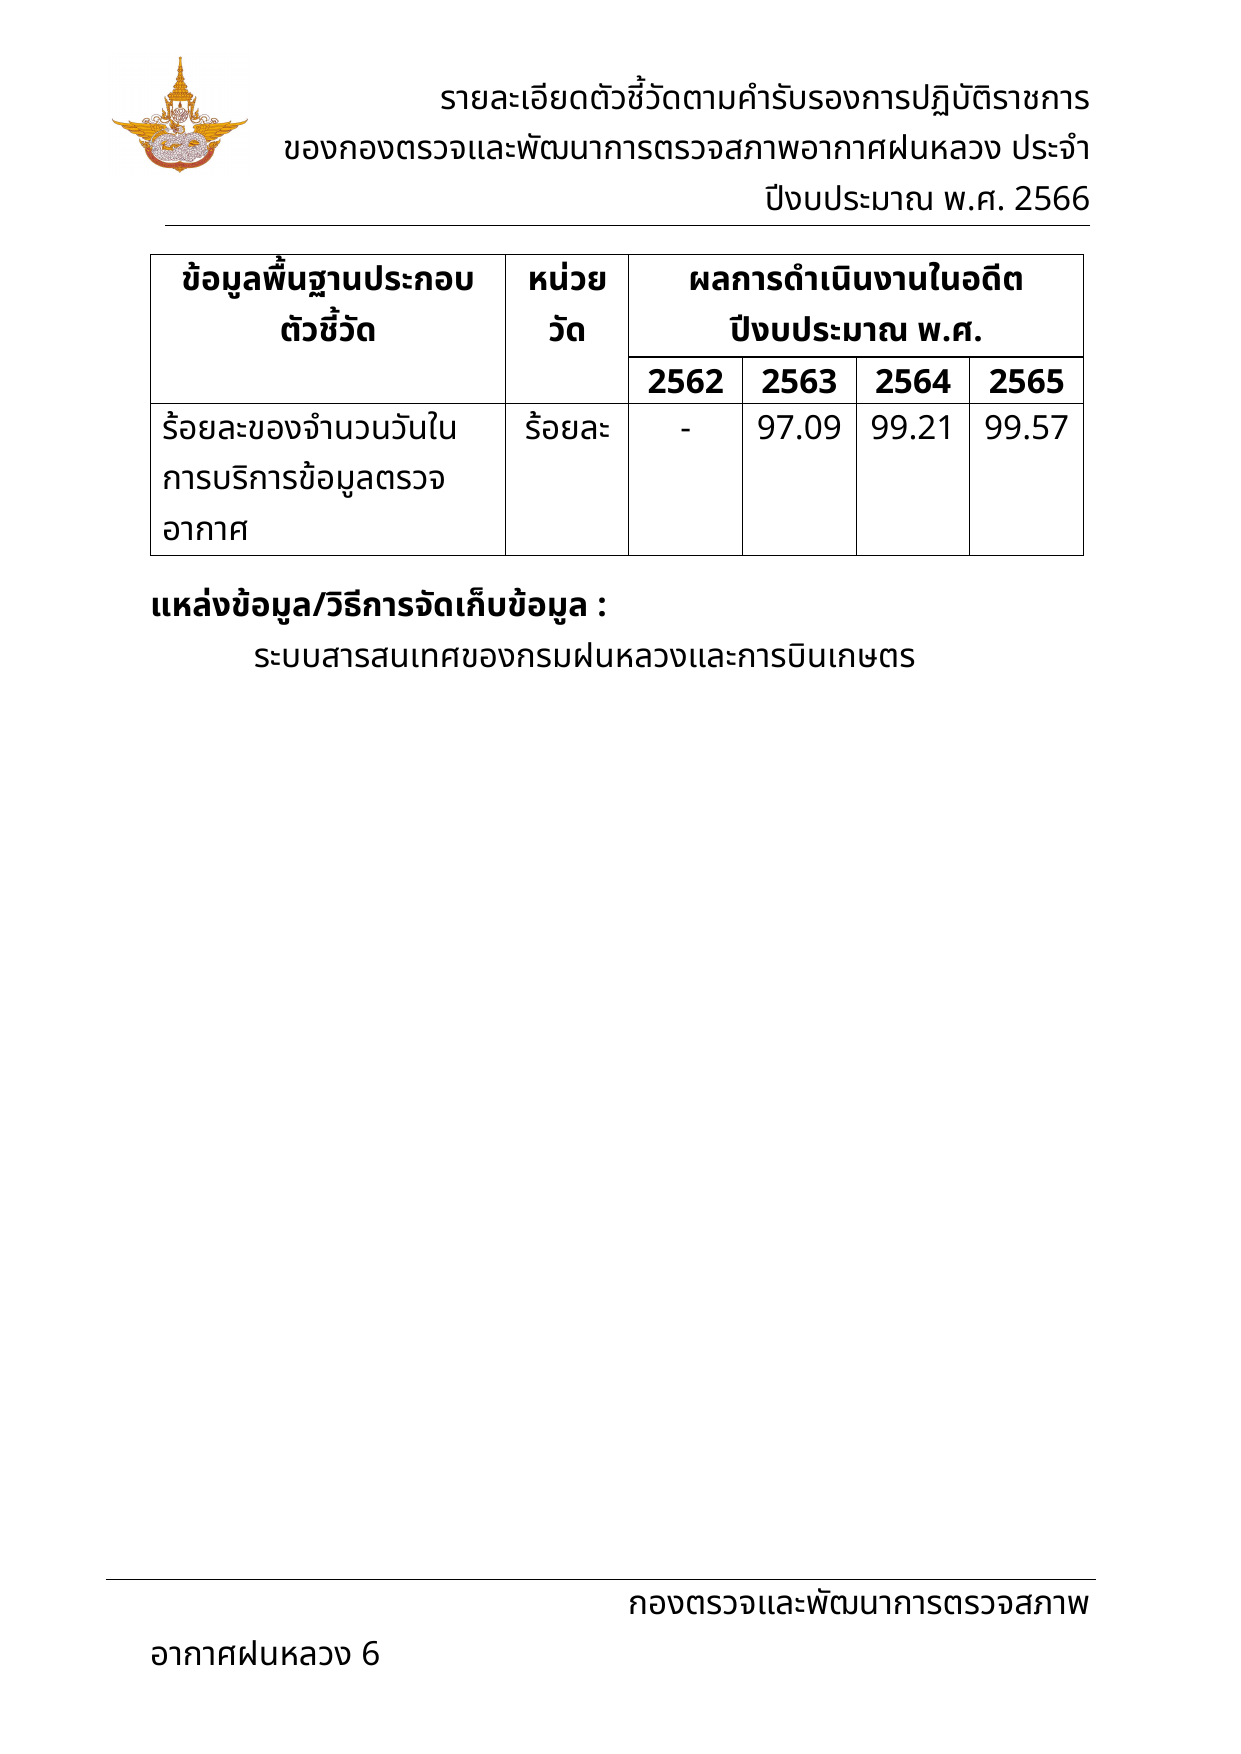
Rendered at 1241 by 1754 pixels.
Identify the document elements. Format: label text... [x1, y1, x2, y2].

table_cell ร้อยละ [506, 404, 628, 555]
picture [106, 52, 252, 175]
table_cell ร้อยละของจำนวนวันในการบริการข้อมูลตรวจอากาศ [151, 404, 505, 555]
table_header ข้อมูลพื้นฐานประกอบตัวชี้วัด [151, 255, 505, 403]
text แหล่งข้อมูล/วิธีการจัดเก็บข้อมูล : [150, 581, 1090, 632]
table_cell 2563 [743, 358, 856, 403]
table_cell 97.09 [743, 404, 856, 555]
table_cell 2564 [857, 358, 969, 403]
table_cell 2565 [970, 358, 1083, 403]
table_cell 99.21 [857, 404, 969, 555]
table_cell - [629, 404, 742, 555]
table_header หน่วยวัด [506, 255, 628, 403]
table_cell 2562 [629, 358, 742, 403]
text ระบบสารสนเทศของกรมฝนหลวงและการบินเกษตร [150, 632, 1090, 682]
table_cell 99.57 [970, 404, 1083, 555]
table_header ผลการดำเนินงานในอดีต ปีงบประมาณ พ.ศ. [629, 255, 1083, 356]
